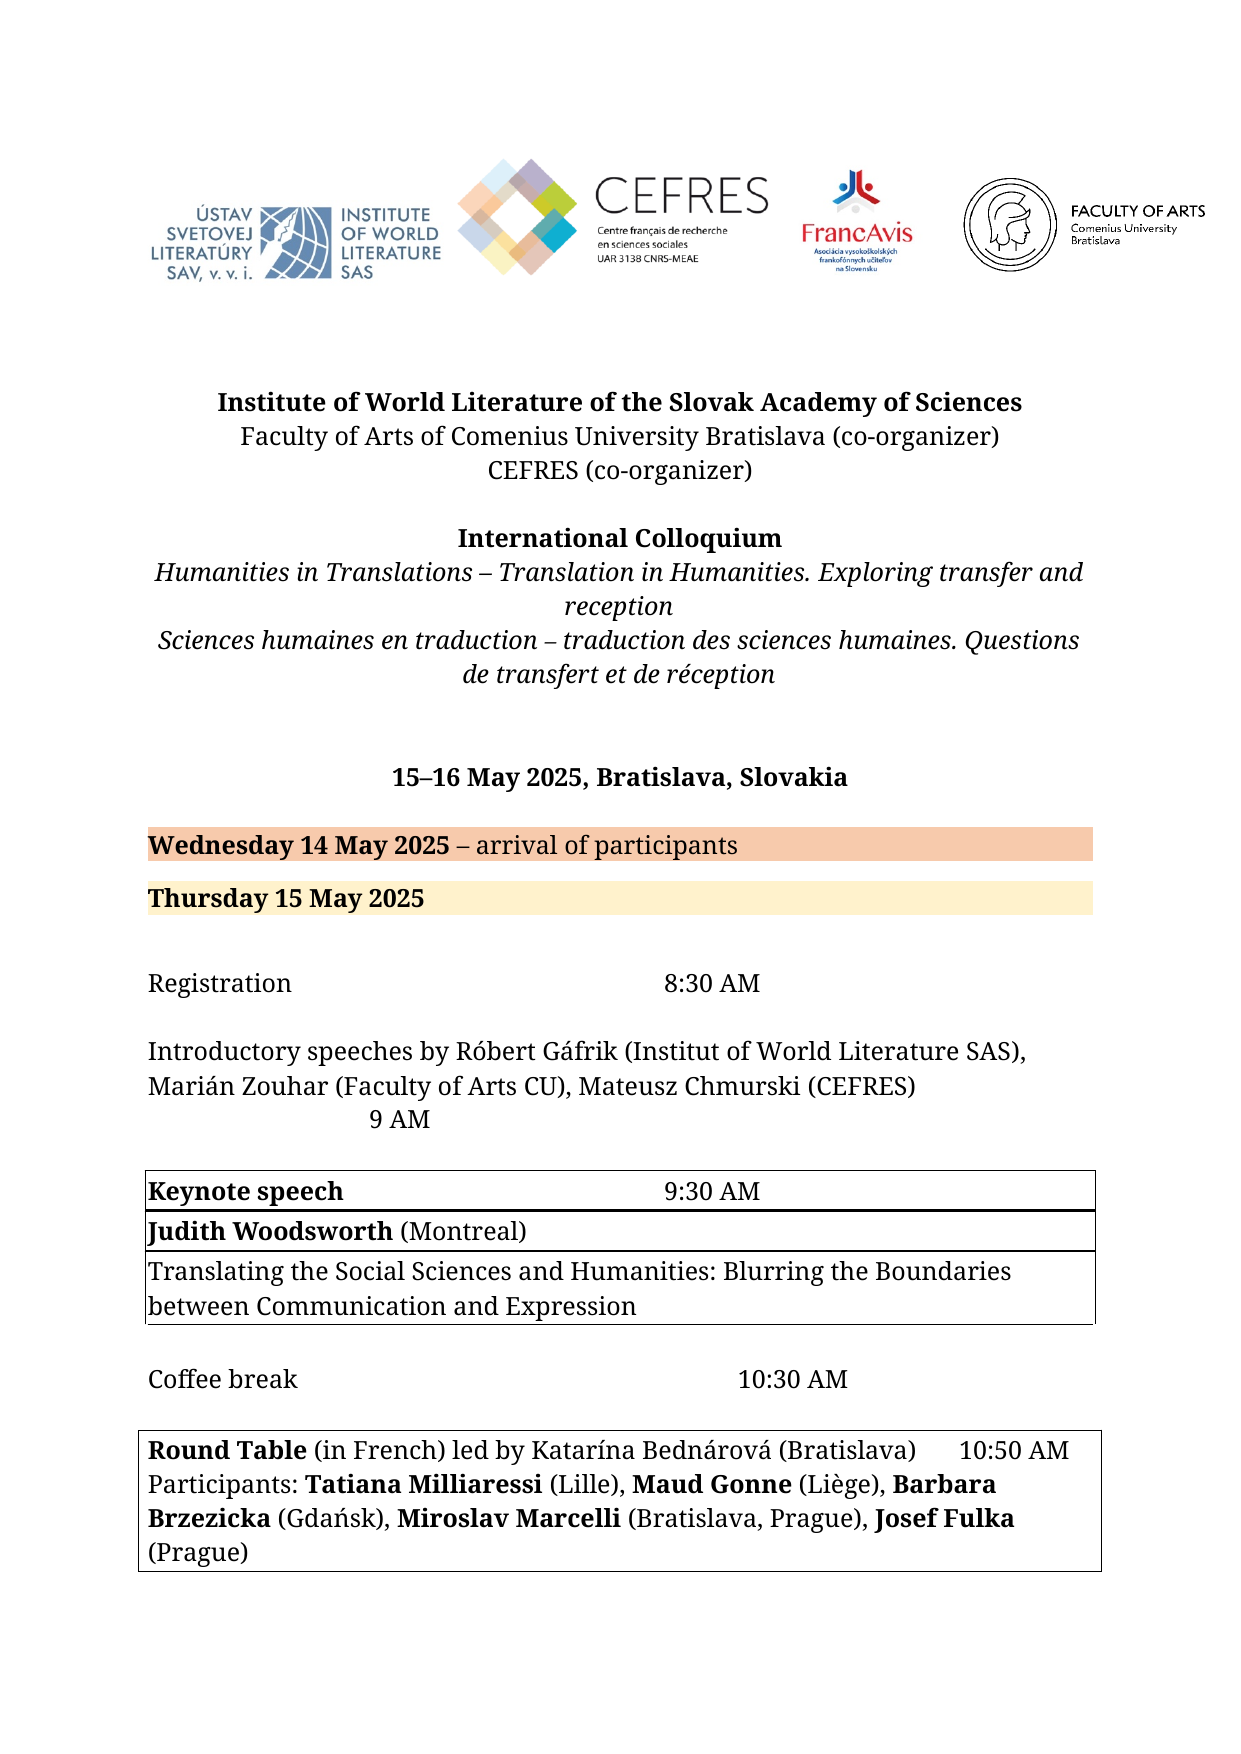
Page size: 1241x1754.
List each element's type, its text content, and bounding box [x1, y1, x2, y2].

text Institute of World Literature of the Slovak Academy of Sciences [148, 384, 1093, 419]
text Sciences humaines en traduction – traduction des sciences humaines. Questions de transfert et de réception [148, 623, 1093, 691]
picture [957, 175, 1211, 274]
text Introductory speeches by Róbert Gáfrik (Institut of World Literature SAS), Marián Zouhar (Faculty of Arts CU), Mateusz Chmurski (CEFRES) 9 AM [148, 1034, 1093, 1136]
text 15–16 May 2025, Bratislava, Slovakia [148, 759, 1093, 793]
text Judith Woodsworth (Montreal) [146, 1212, 1095, 1250]
text Faculty of Arts of Comenius University Bratislava (co-organizer) [148, 419, 1093, 453]
text Humanities in Translations – Translation in Humanities. Exploring transfer and reception [148, 555, 1093, 623]
text Keynote speech 9:30 AM [146, 1171, 1095, 1209]
text International Colloquium [148, 521, 1093, 555]
picture [147, 147, 936, 286]
text Round Table (in French) led by Katarína Bednárová (Bratislava) 10:50 AM [139, 1431, 1101, 1464]
text Participants: Tatiana Milliaressi (Lille), Maud Gonne (Liège), Barbara Brzezicka (Gdańsk), Miroslav Marcelli (Bratislava, Prague), Josef Fulka (Prague) [139, 1464, 1101, 1571]
text Coffee break 10:30 AM [148, 1361, 1093, 1396]
text CEFRES (co-organizer) [148, 453, 1093, 487]
text Thursday 15 May 2025 [148, 881, 1093, 915]
text Registration 8:30 AM [148, 966, 1093, 1000]
text Translating the Social Sciences and Humanities: Blurring the Boundaries between Communication and Expression [146, 1252, 1095, 1324]
text Wednesday 14 May 2025 – arrival of participants [148, 827, 1093, 861]
